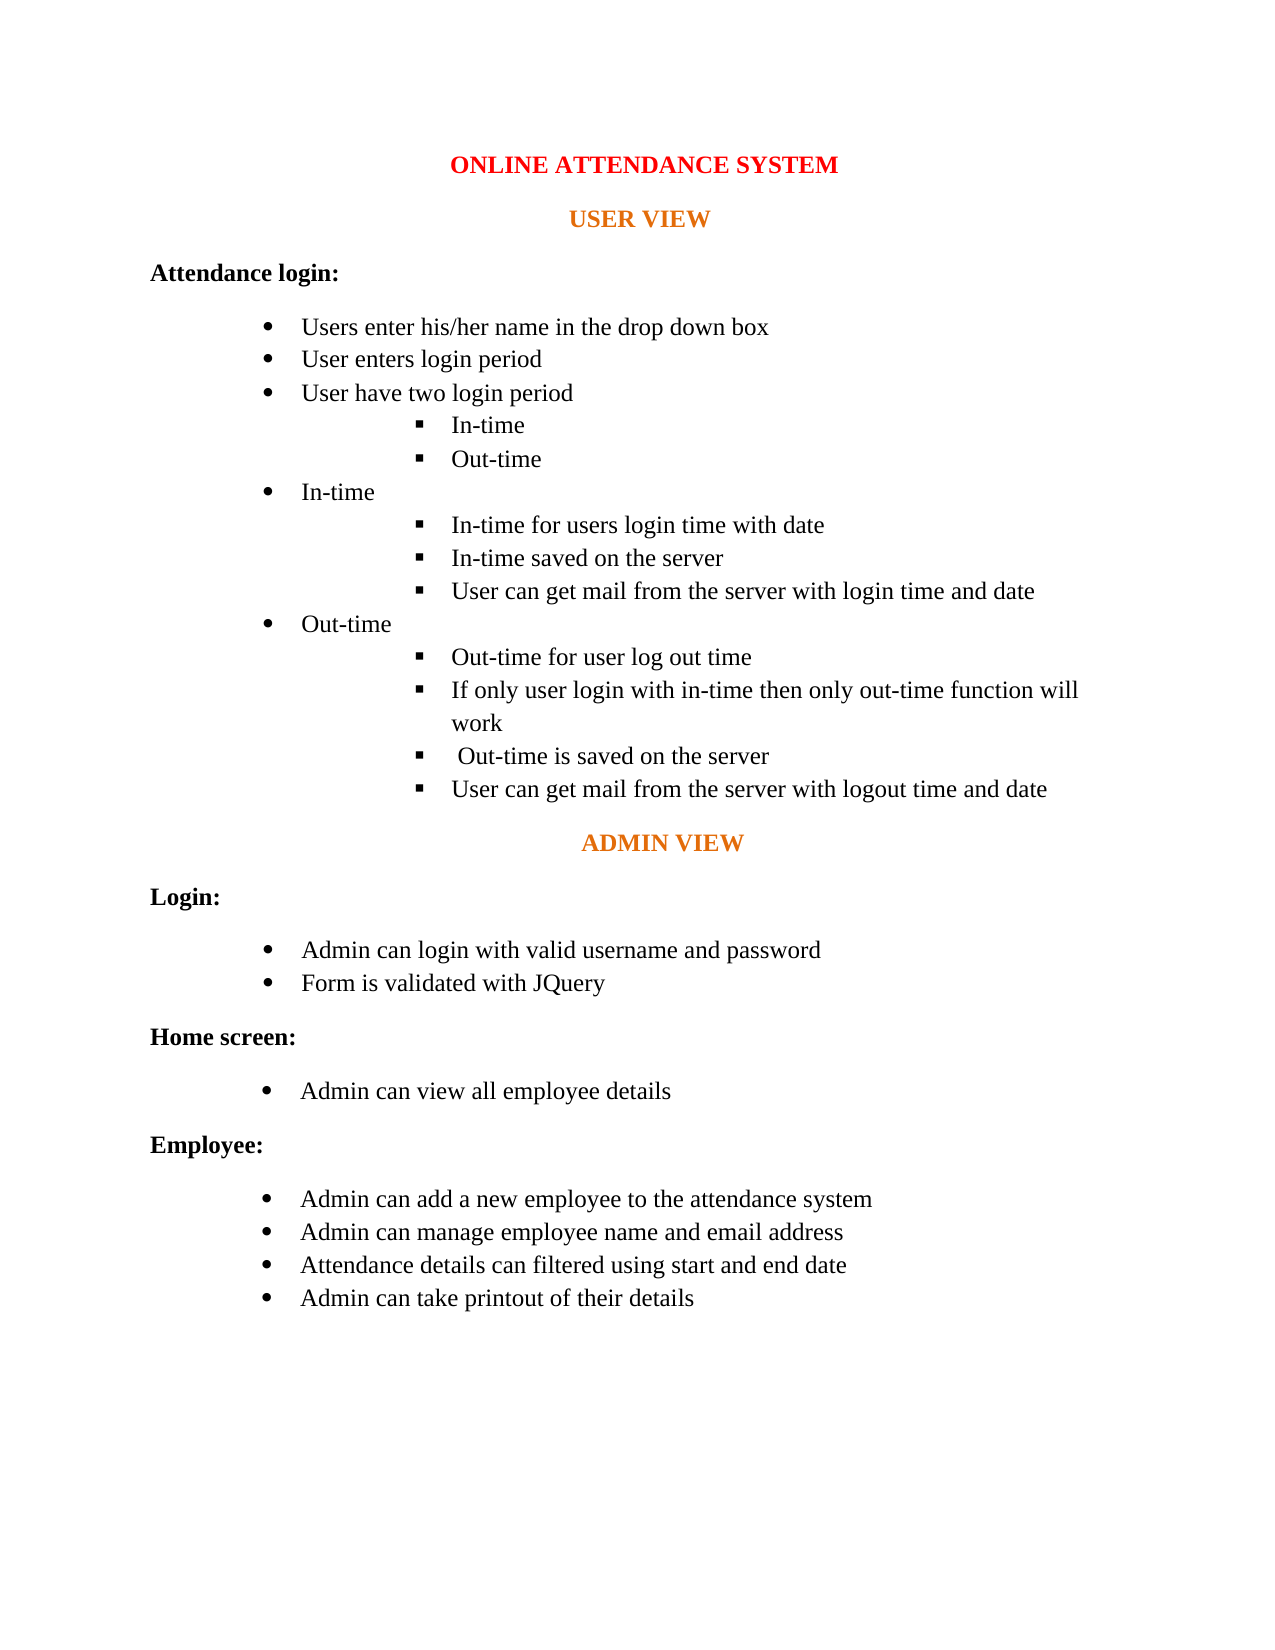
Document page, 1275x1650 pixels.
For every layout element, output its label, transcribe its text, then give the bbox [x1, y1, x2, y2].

list Attendance details can filtered using start and end date [262, 1250, 1125, 1279]
list Out-time for user log out time [414, 642, 1125, 671]
list Out-time [414, 444, 1125, 472]
list User enters login period [264, 344, 1125, 373]
text ONLINE ATTENDANCE SYSTEM [375, 150, 1125, 179]
text Employee: [150, 1130, 1125, 1159]
list Out-time [264, 609, 1125, 637]
text Home screen: [150, 1022, 1125, 1051]
list Admin can login with valid username and password [263, 935, 1125, 964]
list Users enter his/her name in the drop down box [264, 312, 1125, 340]
list In-time saved on the server [414, 543, 1125, 571]
list In-time for users login time with date [414, 510, 1125, 538]
list Out-time is saved on the server [414, 741, 1125, 769]
list User can get mail from the server with login time and date [414, 576, 1125, 604]
list If only user login with in-time then only out-time function will work [414, 675, 1125, 737]
list Admin can view all employee details [262, 1076, 1125, 1105]
text Attendance login: [150, 258, 1125, 286]
list In-time [414, 411, 1125, 439]
list Admin can manage employee name and email address [262, 1217, 1125, 1246]
list In-time [264, 477, 1125, 505]
list User have two login period [264, 378, 1125, 406]
text Login: [150, 882, 1125, 910]
list User can get mail from the server with logout time and date [414, 774, 1125, 803]
text USER VIEW [150, 204, 1125, 233]
list Admin can take printout of their details [262, 1283, 1125, 1312]
text ADMIN VIEW [525, 828, 1125, 856]
list Admin can add a new employee to the attendance system [262, 1184, 1125, 1213]
list Form is validated with JQuery [263, 968, 1125, 997]
